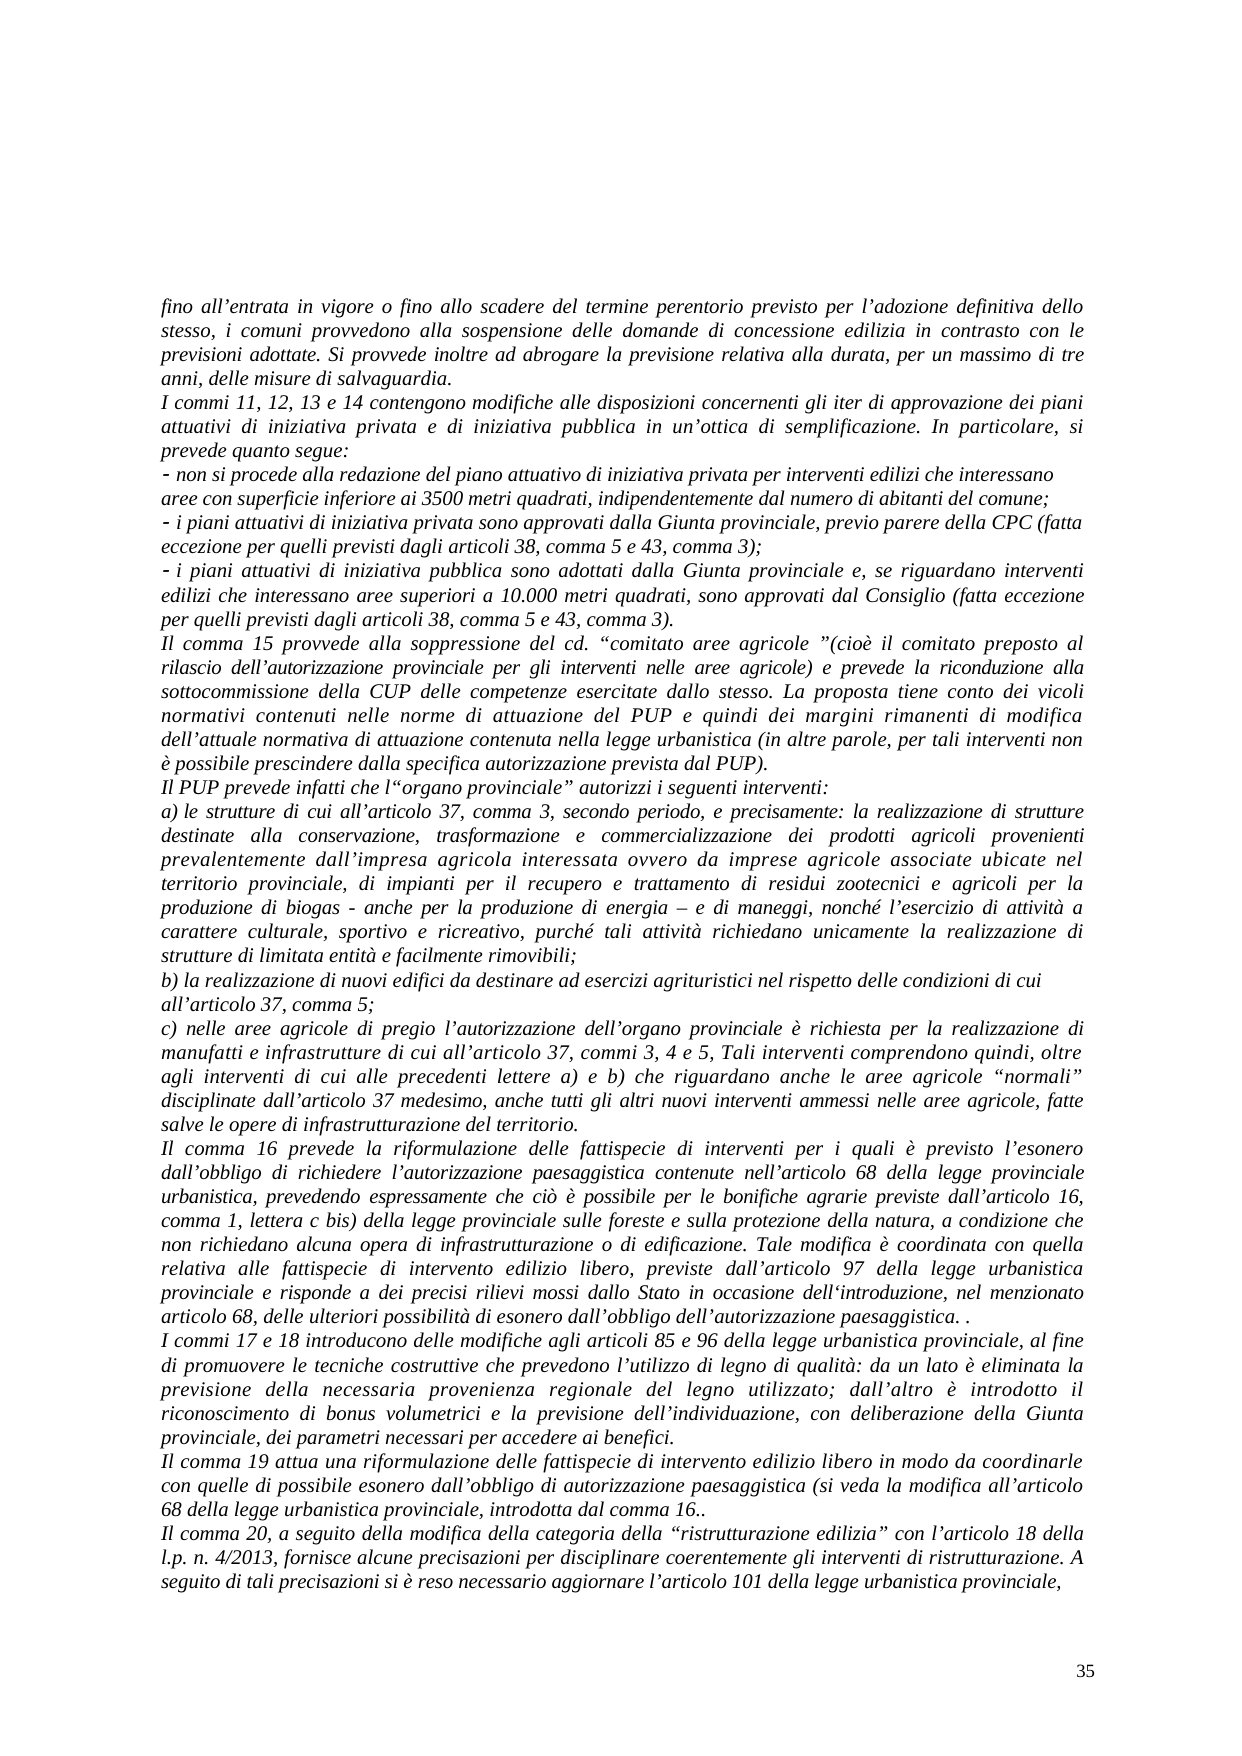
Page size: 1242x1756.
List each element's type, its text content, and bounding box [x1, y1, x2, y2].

text Il PUP prevede infatti che l“organo provinciale” autorizzi i seguenti interventi: [161, 775, 1087, 799]
text I commi 17 e 18 introducono delle modifiche agli articoli 85 e 96 della legge urbanistica provinciale, al fine di promuovere le tecniche costruttive che prevedono l’utilizzo di legno di qualità: da un lato è eliminata la previsione della necessaria provenienza regionale del legno utilizzato; dall’altro è introdotto il riconoscimento di bonus volumetrici e la previsione dell’individuazione, con deliberazione della Giunta provinciale, dei parametri necessari per accedere ai benefici. [161, 1328, 1087, 1449]
text I commi 11, 12, 13 e 14 contengono modifiche alle disposizioni concernenti gli iter di approvazione dei piani attuativi di iniziativa privata e di iniziativa pubblica in un’ottica di semplificazione. In particolare, si prevede quanto segue: [161, 390, 1087, 462]
text Il comma 15 provvede alla soppressione del cd. “comitato aree agricole ”(cioè il comitato preposto al rilascio dell’autorizzazione provinciale per gli interventi nelle aree agricole) e prevede la riconduzione alla sottocommissione della CUP delle competenze esercitate dallo stesso. La proposta tiene conto dei vicoli normativi contenuti nelle norme di attuazione del PUP e quindi dei margini rimanenti di modifica dell’attuale normativa di attuazione contenuta nella legge urbanistica (in altre parole, per tali interventi non è possibile prescindere dalla specifica autorizzazione prevista dal PUP). [161, 631, 1087, 775]
text Il comma 20, a seguito della modifica della categoria della “ristrutturazione edilizia” con l’articolo 18 della l.p. n. 4/2013, fornisce alcune precisazioni per disciplinare coerentemente gli interventi di ristrutturazione. A seguito di tali precisazioni si è reso necessario aggiornare l’articolo 101 della legge urbanistica provinciale, [161, 1521, 1087, 1593]
list non si procede alla redazione del piano attuativo di iniziativa privata per interventi edilizi che interessano aree con superficie inferiore ai 3500 metri quadrati, indipendentemente dal numero di abitanti del comune; [161, 462, 1087, 510]
text c) nelle aree agricole di pregio l’autorizzazione dell’organo provinciale è richiesta per la realizzazione di manufatti e infrastrutture di cui all’articolo 37, commi 3, 4 e 5, Tali interventi comprendono quindi, oltre agli interventi di cui alle precedenti lettere a) e b) che riguardano anche le aree agricole “normali” disciplinate dall’articolo 37 medesimo, anche tutti gli altri nuovi interventi ammessi nelle aree agricole, fatte salve le opere di infrastrutturazione del territorio. [161, 1016, 1087, 1136]
list i piani attuativi di iniziativa privata sono approvati dalla Giunta provinciale, previo parere della CPC (fatta eccezione per quelli previsti dagli articoli 38, comma 5 e 43, comma 3); [161, 510, 1087, 558]
text fino all’entrata in vigore o fino allo scadere del termine perentorio previsto per l’adozione definitiva dello stesso, i comuni provvedono alla sospensione delle domande di concessione edilizia in contrasto con le previsioni adottate. Si provvede inoltre ad abrogare la previsione relativa alla durata, per un massimo di tre anni, delle misure di salvaguardia. [161, 294, 1087, 390]
text Il comma 16 prevede la riformulazione delle fattispecie di interventi per i quali è previsto l’esonero dall’obbligo di richiedere l’autorizzazione paesaggistica contenute nell’articolo 68 della legge provinciale urbanistica, prevedendo espressamente che ciò è possibile per le bonifiche agrarie previste dall’articolo 16, comma 1, lettera c bis) della legge provinciale sulle foreste e sulla protezione della natura, a condizione che non richiedano alcuna opera di infrastrutturazione o di edificazione. Tale modifica è coordinata con quella relativa alle fattispecie di intervento edilizio libero, previste dall’articolo 97 della legge urbanistica provinciale e risponde a dei precisi rilievi mossi dallo Stato in occasione dell‘introduzione, nel menzionato articolo 68, delle ulteriori possibilità di esonero dall’obbligo dell’autorizzazione paesaggistica. . [161, 1136, 1087, 1328]
list la realizzazione di nuovi edifici da destinare ad esercizi agrituristici nel rispetto delle condizioni di cui all’articolo 37, comma 5; [161, 967, 1087, 1016]
list le strutture di cui all’articolo 37, comma 3, secondo periodo, e precisamente: la realizzazione di strutture destinate alla conservazione, trasformazione e commercializzazione dei prodotti agricoli provenienti prevalentemente dall’impresa agricola interessata ovvero da imprese agricole associate ubicate nel territorio provinciale, di impianti per il recupero e trattamento di residui zootecnici e agricoli per la produzione di biogas - anche per la produzione di energia – e di maneggi, nonché l’esercizio di attività a carattere culturale, sportivo e ricreativo, purché tali attività richiedano unicamente la realizzazione di strutture di limitata entità e facilmente rimovibili; [161, 799, 1087, 967]
text Il comma 19 attua una riformulazione delle fattispecie di intervento edilizio libero in modo da coordinarle con quelle di possibile esonero dall’obbligo di autorizzazione paesaggistica (si veda la modifica all’articolo 68 della legge urbanistica provinciale, introdotta dal comma 16.. [161, 1449, 1087, 1521]
list i piani attuativi di iniziativa pubblica sono adottati dalla Giunta provinciale e, se riguardano interventi edilizi che interessano aree superiori a 10.000 metri quadrati, sono approvati dal Consiglio (fatta eccezione per quelli previsti dagli articoli 38, comma 5 e 43, comma 3). [161, 558, 1087, 631]
